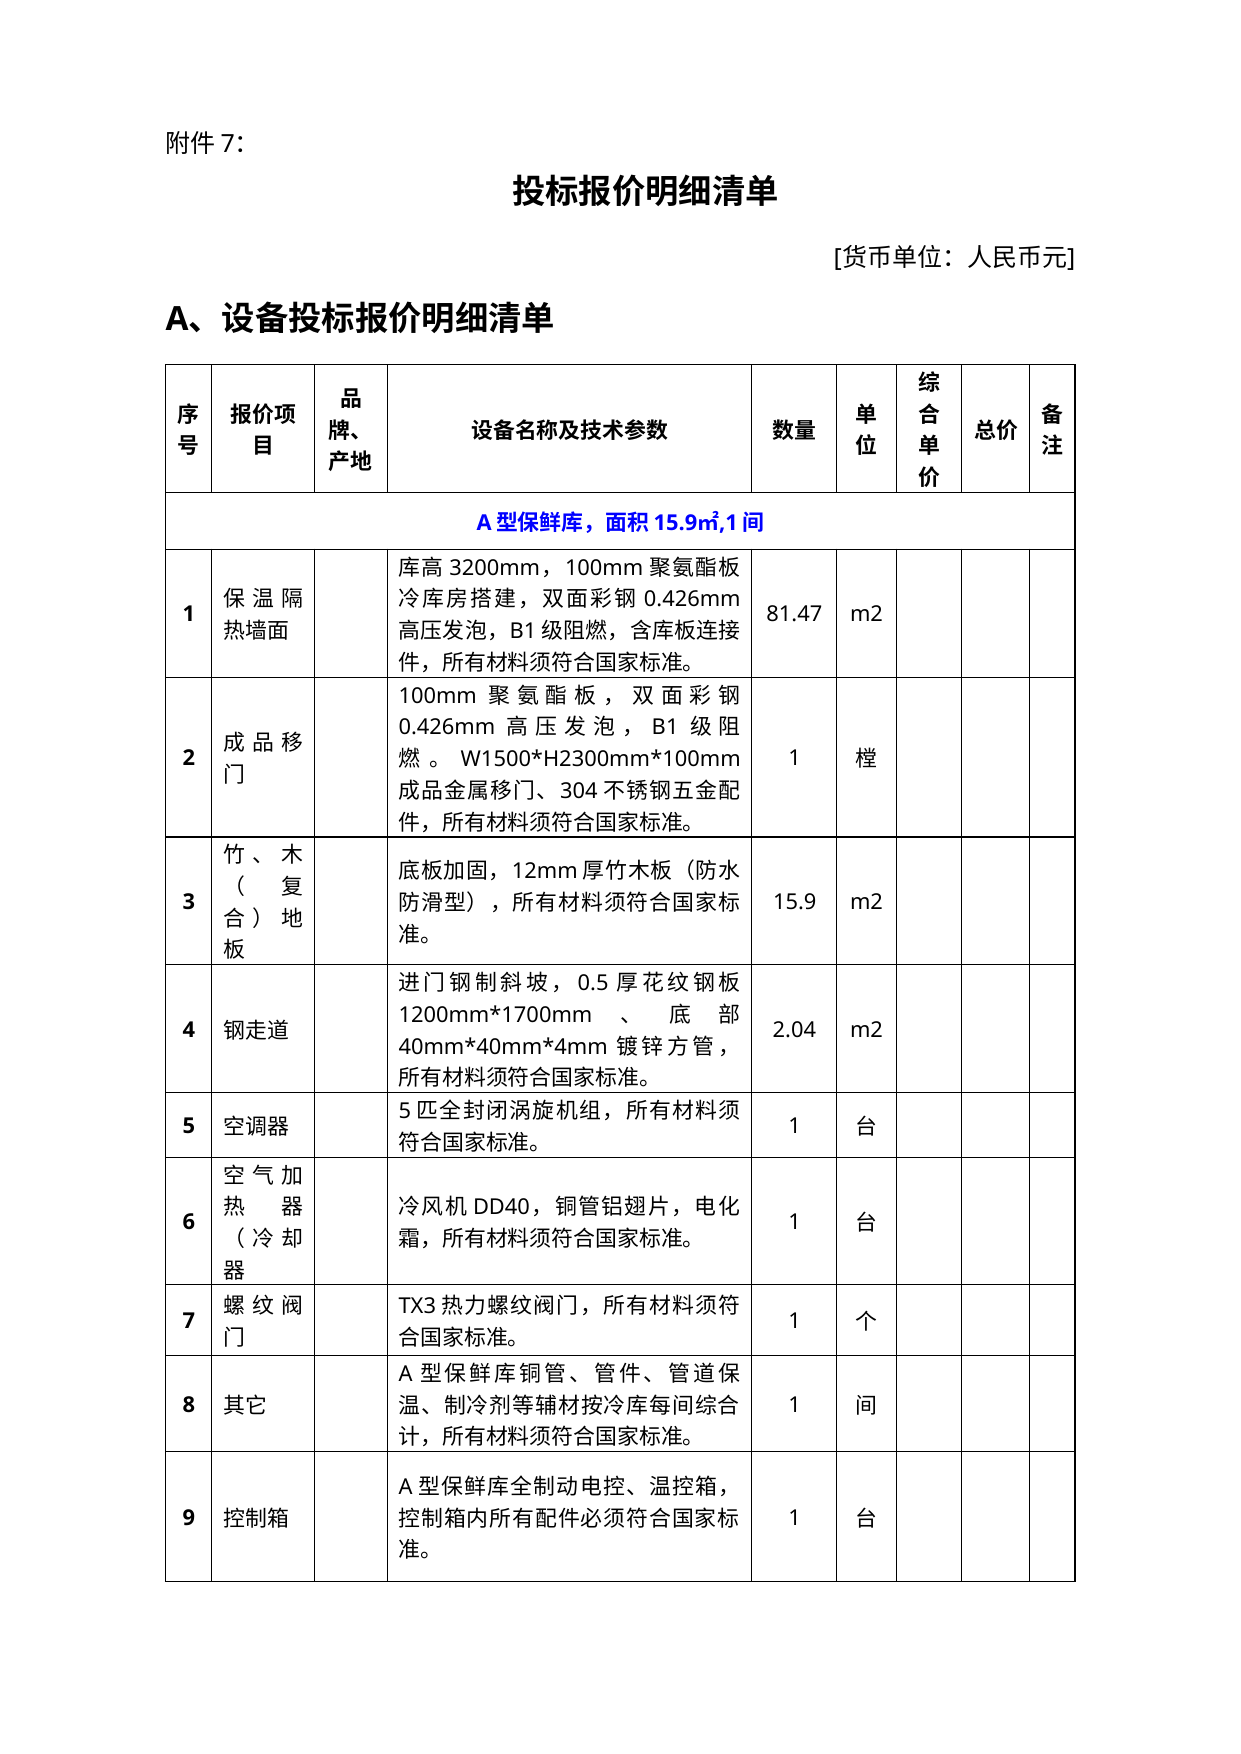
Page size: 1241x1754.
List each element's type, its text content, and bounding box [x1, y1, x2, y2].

table_cell 7 [166, 1285, 211, 1355]
table_cell 成品移门 [212, 678, 314, 836]
table_cell [315, 1093, 387, 1157]
table_cell [315, 1158, 387, 1284]
table_cell [897, 550, 961, 677]
table_cell [1030, 1158, 1074, 1284]
table_cell 底板加固，12mm厚竹木板（防水防滑型），所有材料须符合国家标准。 [388, 838, 751, 964]
table_cell m2 [837, 550, 896, 677]
table_cell A型保鲜库全制动电控、温控箱，控制箱内所有配件必须符合国家标准。 [388, 1452, 751, 1581]
table_cell 9 [166, 1452, 211, 1581]
table_cell 进门钢制斜坡，0.5厚花纹钢板1200mm*1700mm、底部40mm*40mm*4mm镀锌方管，所有材料须符合国家标准。 [388, 965, 751, 1092]
table_header 单位 [837, 365, 896, 492]
table_cell [962, 838, 1029, 964]
table_cell 控制箱 [212, 1452, 314, 1581]
table_cell 螺纹阀门 [212, 1285, 314, 1355]
table_cell [1030, 678, 1074, 836]
table_cell 5 [166, 1093, 211, 1157]
table_cell 1 [752, 1093, 836, 1157]
table_cell 1 [752, 1285, 836, 1355]
table_cell [315, 1452, 387, 1581]
table_cell 其它 [212, 1356, 314, 1451]
table_cell 台 [837, 1452, 896, 1581]
table_cell 100mm聚氨酯板，双面彩钢0.426mm高压发泡，B1级阻燃。W1500*H2300mm*100mm成品金属移门、304不锈钢五金配件，所有材料须符合国家标准。 [388, 678, 751, 836]
text 附件7： [165, 123, 1075, 159]
table_cell [897, 965, 961, 1092]
table_cell A型保鲜库，面积15.9㎡,1间 [166, 493, 1074, 548]
table_cell 保温隔热墙面 [212, 550, 314, 677]
table_header 总价 [962, 365, 1029, 492]
table_cell 6 [166, 1158, 211, 1284]
table_cell 空调器 [212, 1093, 314, 1157]
table_cell 1 [752, 678, 836, 836]
table_header 综合单价 [897, 365, 961, 492]
table_cell [315, 1356, 387, 1451]
table_cell A型保鲜库铜管、管件、管道保温、制冷剂等辅材按冷库每间综合计，所有材料须符合国家标准。 [388, 1356, 751, 1451]
table_cell 5匹全封闭涡旋机组，所有材料须符合国家标准。 [388, 1093, 751, 1157]
table_header 数量 [752, 365, 836, 492]
table_header 设备名称及技术参数 [388, 365, 751, 492]
text [货币单位：人民币元] [165, 237, 1075, 273]
table_cell 台 [837, 1158, 896, 1284]
table_cell 间 [837, 1356, 896, 1451]
table_header 序号 [166, 365, 211, 492]
table_cell [962, 1452, 1029, 1581]
table_cell [315, 965, 387, 1092]
text A、设备投标报价明细清单 [165, 291, 1075, 340]
table_cell [1030, 550, 1074, 677]
table_cell 2.04 [752, 965, 836, 1092]
table_cell 樘 [837, 678, 896, 836]
table_cell 个 [837, 1285, 896, 1355]
table_cell [897, 838, 961, 964]
table_cell 钢走道 [212, 965, 314, 1092]
table_cell [897, 1093, 961, 1157]
table_cell [962, 1356, 1029, 1451]
table_cell [1030, 1093, 1074, 1157]
table_cell 15.9 [752, 838, 836, 964]
table_cell [1030, 965, 1074, 1092]
table_cell [1030, 1452, 1074, 1581]
table_cell m2 [837, 838, 896, 964]
table_cell [897, 1356, 961, 1451]
table_cell [897, 1452, 961, 1581]
table_cell 8 [166, 1356, 211, 1451]
table_cell 空气加热器（冷却器 [212, 1158, 314, 1284]
table_cell TX3热力螺纹阀门，所有材料须符合国家标准。 [388, 1285, 751, 1355]
table_cell [897, 1285, 961, 1355]
table_cell m2 [837, 965, 896, 1092]
table_cell 4 [166, 965, 211, 1092]
table_cell [1030, 838, 1074, 964]
table_header 报价项目 [212, 365, 314, 492]
table_cell [962, 550, 1029, 677]
table_header 备注 [1030, 365, 1074, 492]
table_header 品牌、产地 [315, 365, 387, 492]
table_cell [897, 1158, 961, 1284]
table_cell [315, 678, 387, 836]
table_cell 3 [166, 838, 211, 964]
table_cell 冷风机DD40，铜管铝翅片，电化霜，所有材料须符合国家标准。 [388, 1158, 751, 1284]
table_cell [1030, 1285, 1074, 1355]
table_cell 1 [752, 1158, 836, 1284]
table_cell 台 [837, 1093, 896, 1157]
table_cell 竹、木（复合）地板 [212, 838, 314, 964]
table_cell [897, 678, 961, 836]
table_cell 2 [166, 678, 211, 836]
table_cell [315, 838, 387, 964]
table_cell 库高3200mm，100mm聚氨酯板冷库房搭建，双面彩钢0.426mm高压发泡，B1级阻燃，含库板连接件，所有材料须符合国家标准。 [388, 550, 751, 677]
table_cell [315, 1285, 387, 1355]
table_cell [962, 1285, 1029, 1355]
table_cell 81.47 [752, 550, 836, 677]
table_cell [315, 550, 387, 677]
table_cell [962, 1158, 1029, 1284]
text 投标报价明细清单 [215, 165, 1075, 213]
table_cell [962, 678, 1029, 836]
table_cell [962, 1093, 1029, 1157]
table_cell 1 [166, 550, 211, 677]
table_cell [962, 965, 1029, 1092]
table_cell 1 [752, 1452, 836, 1581]
table_cell [1030, 1356, 1074, 1451]
table_cell 1 [752, 1356, 836, 1451]
